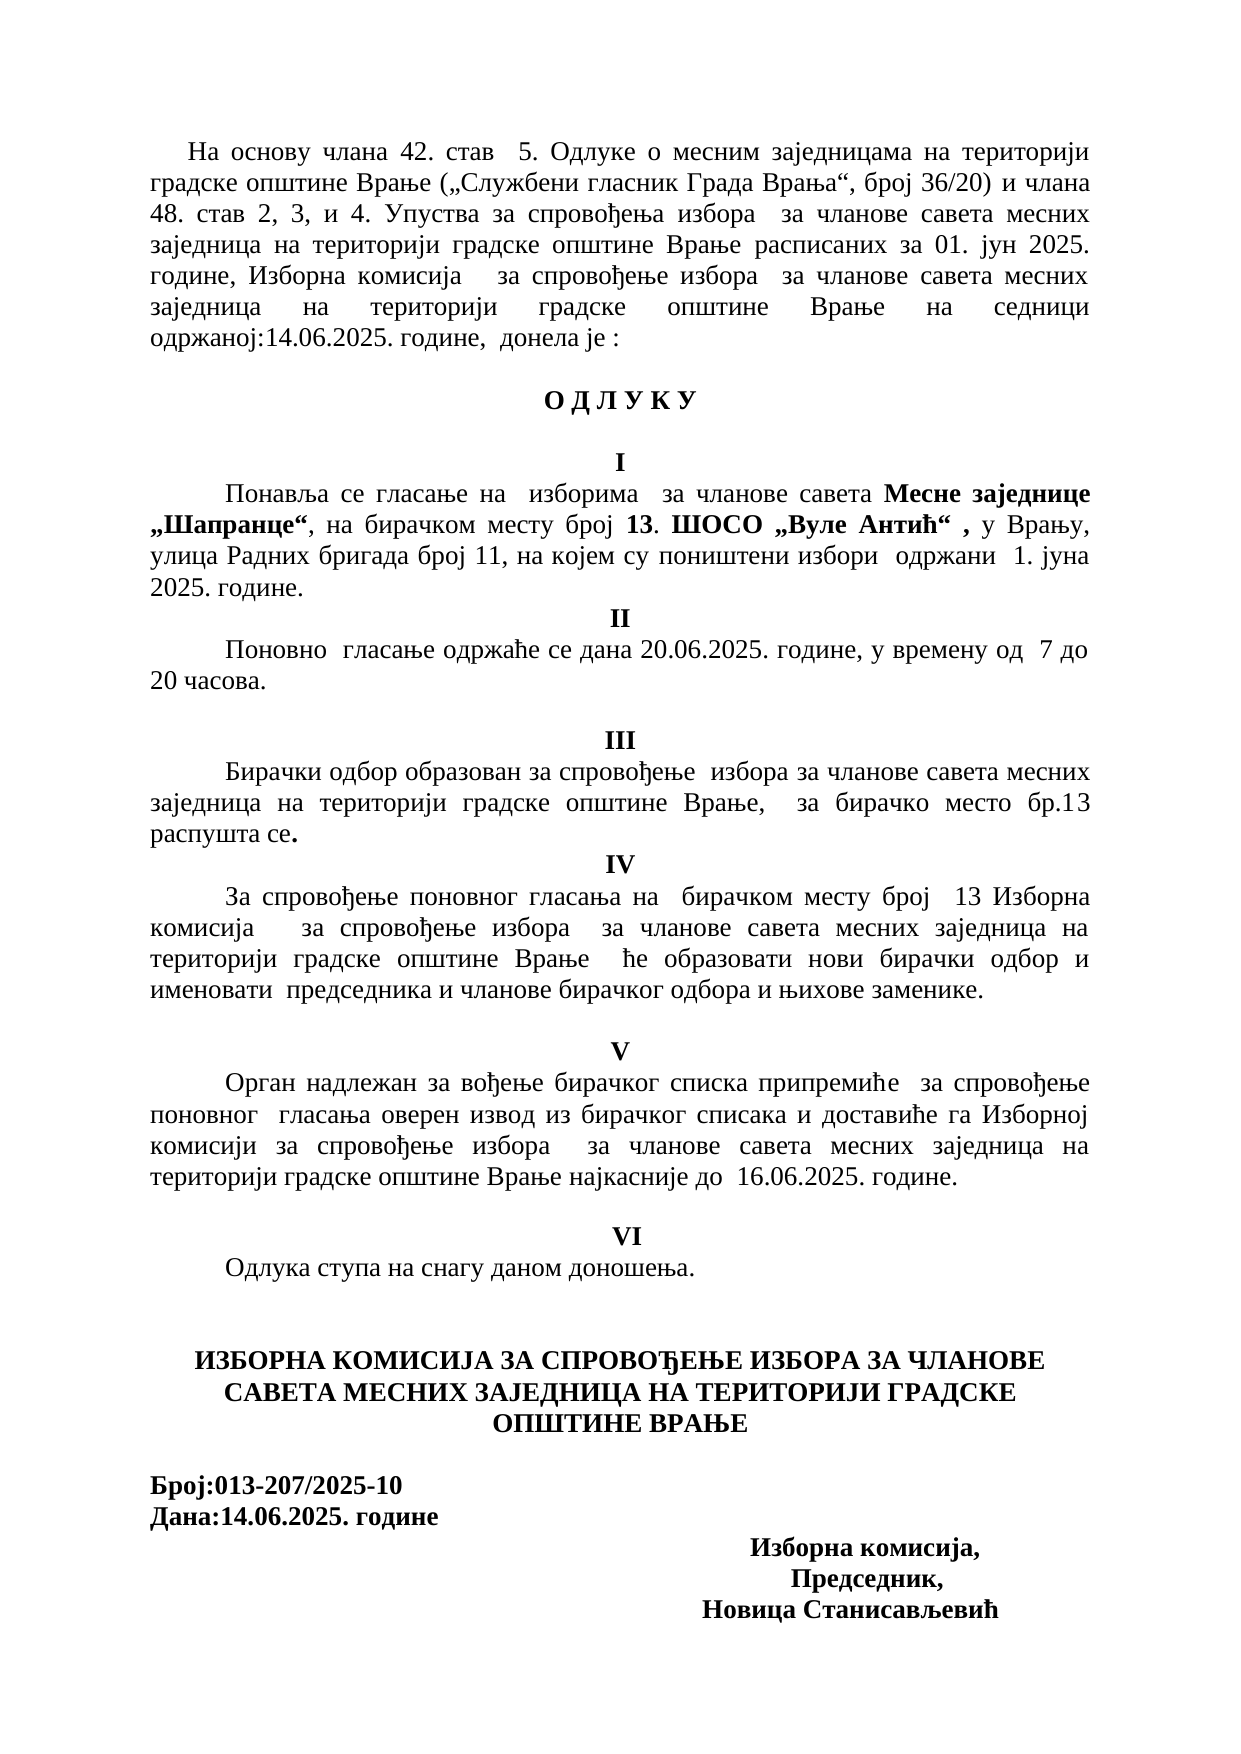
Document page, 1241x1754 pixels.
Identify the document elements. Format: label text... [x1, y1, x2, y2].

text Одлука ступа на снагу даном доношења. [150, 1251, 1090, 1282]
text IV [150, 848, 1090, 880]
text Поновно гласање одржаће се дана 20.06.2025. године, у времену од 7 до 20 часова. [150, 633, 1090, 695]
text I [150, 446, 1090, 477]
text Понавља се гласање на изборима за чланове савета Месне заједнице „Шапранце“, на бирачком месту број 13. ШОСО „Вуле Антић“ , у Врању, улица Радних бригада број 11, на којем су поништени избори одржани 1. јуна 2025. године. [150, 477, 1090, 602]
text III [150, 724, 1090, 755]
text Бирачки одбор образован за спровођење избора за чланове савета месних заједница на територији градске општине Врање, за бирачко место бр.13 распушта се. [150, 755, 1090, 848]
text V [150, 1035, 1090, 1067]
text II [150, 602, 1090, 633]
text Председник, [150, 1562, 1090, 1594]
text VI [150, 1220, 1090, 1251]
text Изборна комисија, [150, 1531, 1090, 1562]
text Број:013-207/2025-10 [150, 1469, 1090, 1500]
text О Д Л У К У [150, 384, 1090, 415]
text На основу члана 42. став 5. Одлуке о месним заједницама на територији градске општине Врање („Службени гласник Града Врања“, број 36/20) и члана 48. став 2, 3, и 4. Упуства за спровођења избора за чланове савета месних заједница на територији градске општине Врање расписаних за 01. јун 2025. године, Изборна комисија за спровођење избора за чланове савета месних заједница на територији градске општине Врање на седници одржаној:14.06.2025. године, донела је : [150, 134, 1090, 353]
text ИЗБОРНА КОМИСИЈА ЗА СПРОВОЂЕЊЕ ИЗБОРА ЗА ЧЛАНОВЕ САВЕТА МЕСНИХ ЗАЈЕДНИЦА НА ТЕРИТОРИЈИ ГРАДСКЕ ОПШТИНЕ ВРАЊЕ [150, 1344, 1090, 1438]
text Дана:14.06.2025. године [150, 1500, 1090, 1531]
text Орган надлежан за вођење бирачког списка припремићe за спровођење поновног гласања оверен извод из бирачког списака и доставиће га Изборној комисији за спровођење избора за чланове савета месних заједница на територији градске општине Врање најкасније до 16.06.2025. године. [150, 1067, 1090, 1191]
text За спровођење поновног гласања на бирачком месту број 13 Изборна комисија за спровођење избора за чланове савета месних заједница на територији градске општине Врање ће образовати нови бирачки одбор и именовати председника и чланове бирачког одбора и њихове заменике. [150, 880, 1090, 1004]
text Новица Станисављевић [150, 1594, 1090, 1625]
